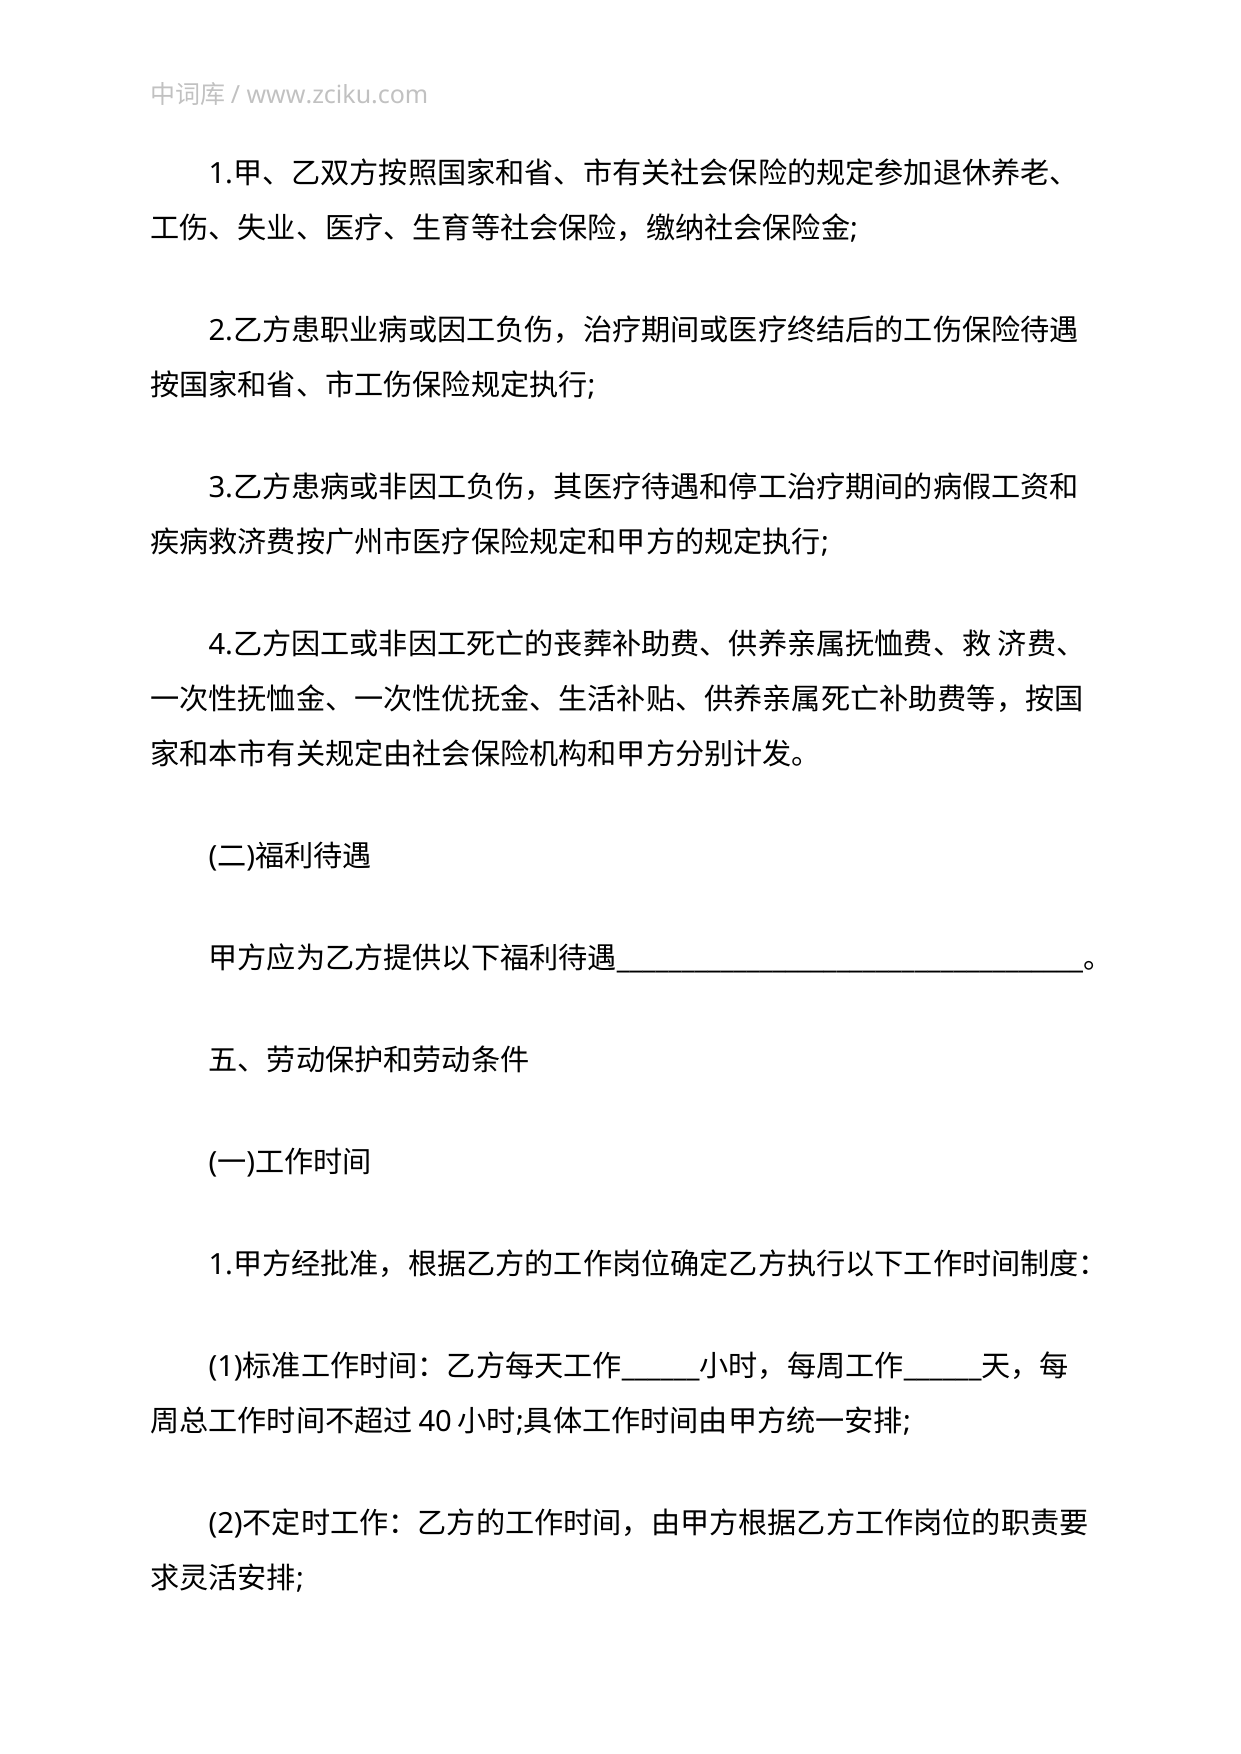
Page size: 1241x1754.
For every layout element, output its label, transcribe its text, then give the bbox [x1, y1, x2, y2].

text (1)标准工作时间：乙方每天工作______小时，每周工作______天，每周总工作时间不超过40小时;具体工作时间由甲方统一安排; [150, 1342, 1090, 1440]
text (一)工作时间 [150, 1138, 1090, 1181]
text 1.甲、乙双方按照国家和省、市有关社会保险的规定参加退休养老、工伤、失业、医疗、生育等社会保险，缴纳社会保险金; [150, 150, 1090, 247]
text 3.乙方患病或非因工负伤，其医疗待遇和停工治疗期间的病假工资和疾病救济费按广州市医疗保险规定和甲方的规定执行; [150, 464, 1090, 561]
text (二)福利待遇 [150, 833, 1090, 875]
text 2.乙方患职业病或因工负伤，治疗期间或医疗终结后的工伤保险待遇按国家和省、市工伤保险规定执行; [150, 307, 1090, 404]
text 五、劳动保护和劳动条件 [150, 1037, 1090, 1079]
text 甲方应为乙方提供以下福利待遇____________________________________。 [150, 934, 1090, 977]
text (2)不定时工作：乙方的工作时间，由甲方根据乙方工作岗位的职责要求灵活安排; [150, 1499, 1090, 1597]
text 4.乙方因工或非因工死亡的丧葬补助费、供养亲属抚恤费、救 济费、一次性抚恤金、一次性优抚金、生活补贴、供养亲属死亡补助费等，按国家和本市有关规定由社会保险机构和甲方分别计发。 [150, 621, 1090, 773]
text 1.甲方经批准，根据乙方的工作岗位确定乙方执行以下工作时间制度： [150, 1240, 1090, 1283]
